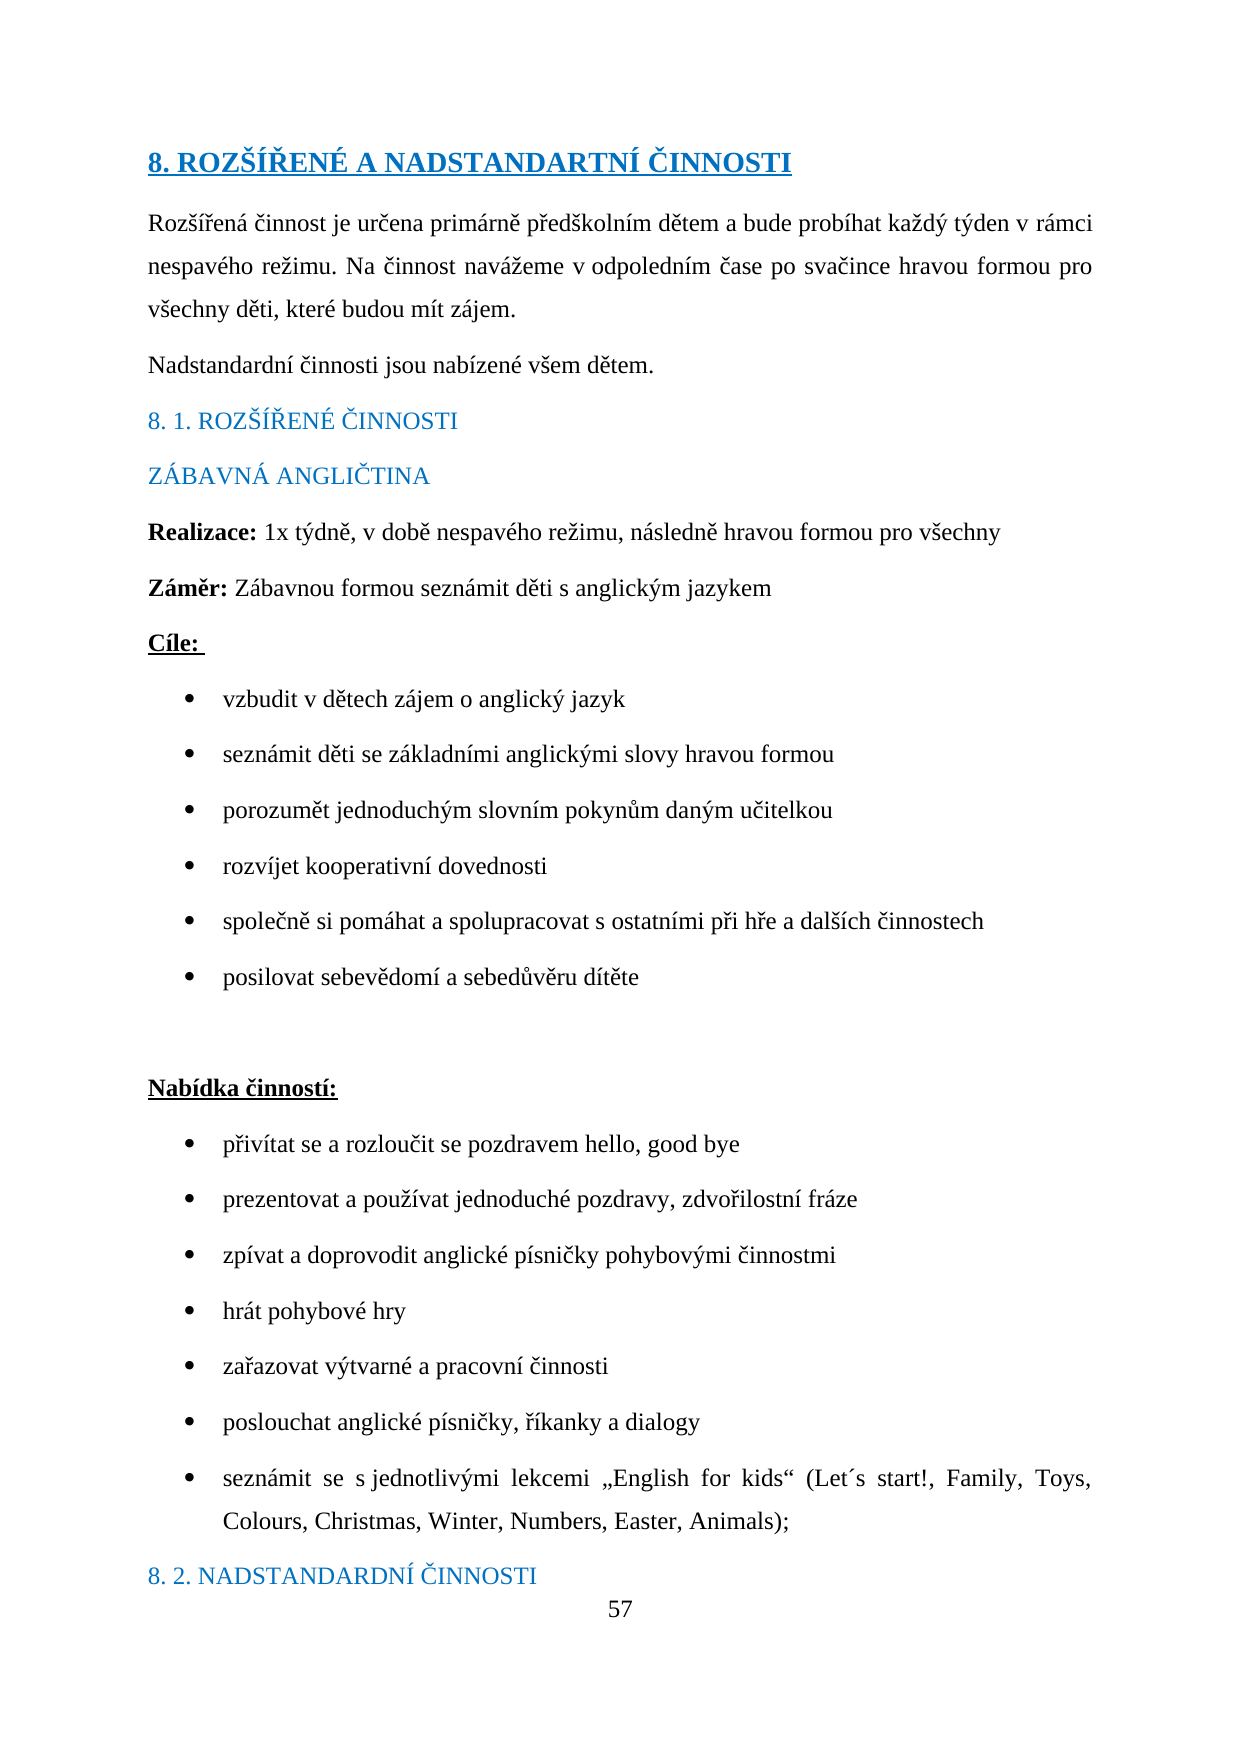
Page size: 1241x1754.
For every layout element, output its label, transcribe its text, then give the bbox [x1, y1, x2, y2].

list seznámit děti se základními anglickými slovy hravou formou [185, 739, 1093, 768]
list přivítat se a rozloučit se pozdravem hello, good bye [185, 1129, 1093, 1158]
list seznámit se s jednotlivými lekcemi „English for kids“ (Let´s start!, Family, Toys, Colours, Christmas, Winter, Numbers, Easter, Animals); [185, 1463, 1093, 1534]
list zařazovat výtvarné a pracovní činnosti [185, 1351, 1093, 1380]
text 8. ROZŠÍŘENÉ A NADSTANDARTNÍ ČINNOSTI [148, 145, 1093, 179]
text Záměr: Zábavnou formou seznámit děti s anglickým jazykem [148, 573, 1093, 601]
text ZÁBAVNÁ ANGLIČTINA [148, 461, 1093, 490]
text Nadstandardní činnosti jsou nabízené všem dětem. [148, 350, 1093, 379]
text 8. 2. NADSTANDARDNÍ ČINNOSTI [148, 1561, 1093, 1590]
text Realizace: 1x týdně, v době nespavého režimu, následně hravou formou pro všechny [148, 517, 1093, 546]
list poslouchat anglické písničky, říkanky a dialogy [185, 1407, 1093, 1436]
text Rozšířená činnost je určena primárně předškolním dětem a bude probíhat každý týden v rámci nespavého režimu. Na činnost navážeme v odpoledním čase po svačince hravou formou pro všechny děti, které budou mít zájem. [148, 208, 1093, 323]
list zpívat a doprovodit anglické písničky pohybovými činnostmi [185, 1240, 1093, 1269]
list prezentovat a používat jednoduché pozdravy, zdvořilostní fráze [185, 1184, 1093, 1213]
list porozumět jednoduchým slovním pokynům daným učitelkou [185, 795, 1093, 824]
list rozvíjet kooperativní dovednosti [185, 851, 1093, 879]
list posilovat sebevědomí a sebedůvěru dítěte [185, 962, 1093, 991]
text 8. 1. ROZŠÍŘENÉ ČINNOSTI [148, 406, 1093, 434]
text Cíle: [148, 628, 1093, 657]
list vzbudit v dětech zájem o anglický jazyk [185, 684, 1093, 713]
list hrát pohybové hry [185, 1296, 1093, 1324]
text Nabídka činností: [148, 1073, 1093, 1102]
list společně si pomáhat a spolupracovat s ostatními při hře a dalších činnostech [185, 906, 1093, 935]
